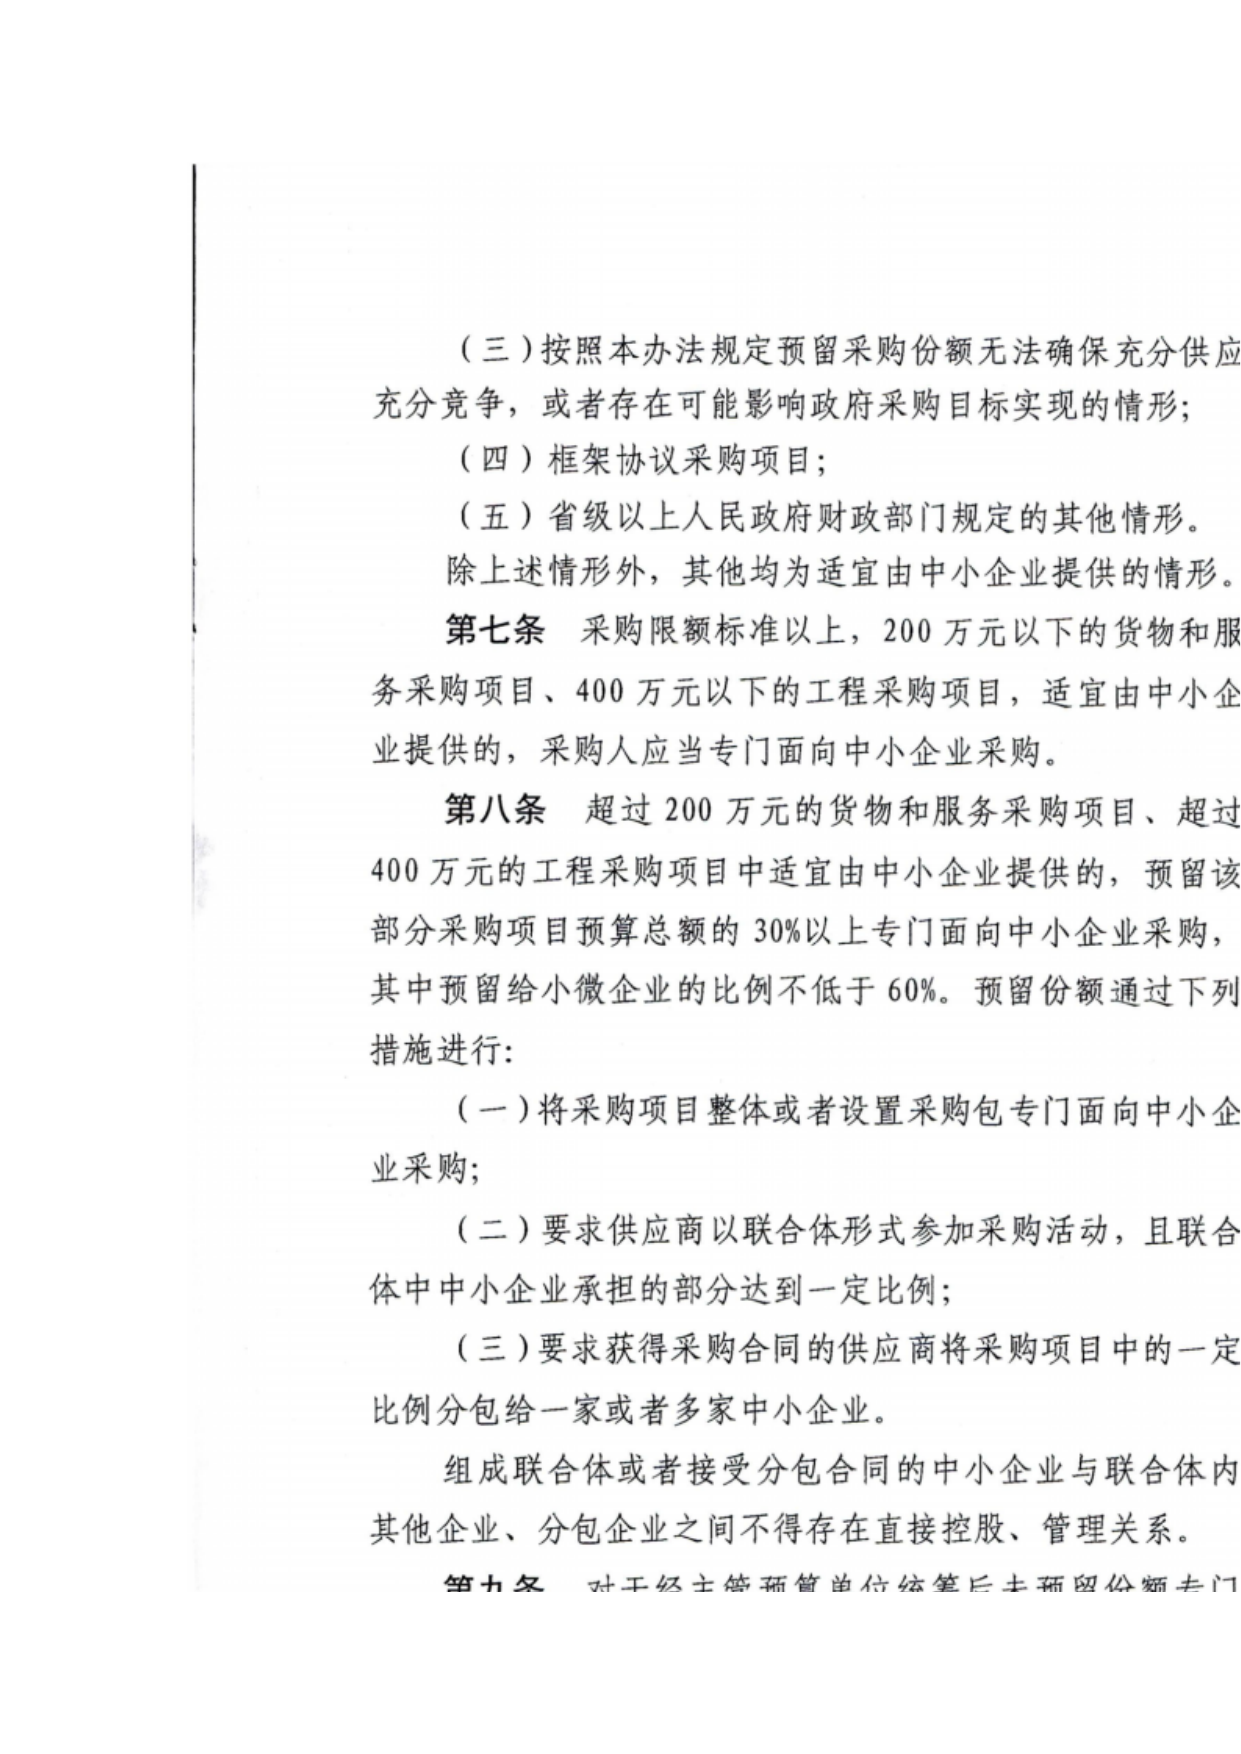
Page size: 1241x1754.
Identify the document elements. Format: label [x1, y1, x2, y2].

picture [187, 162, 1241, 1592]
